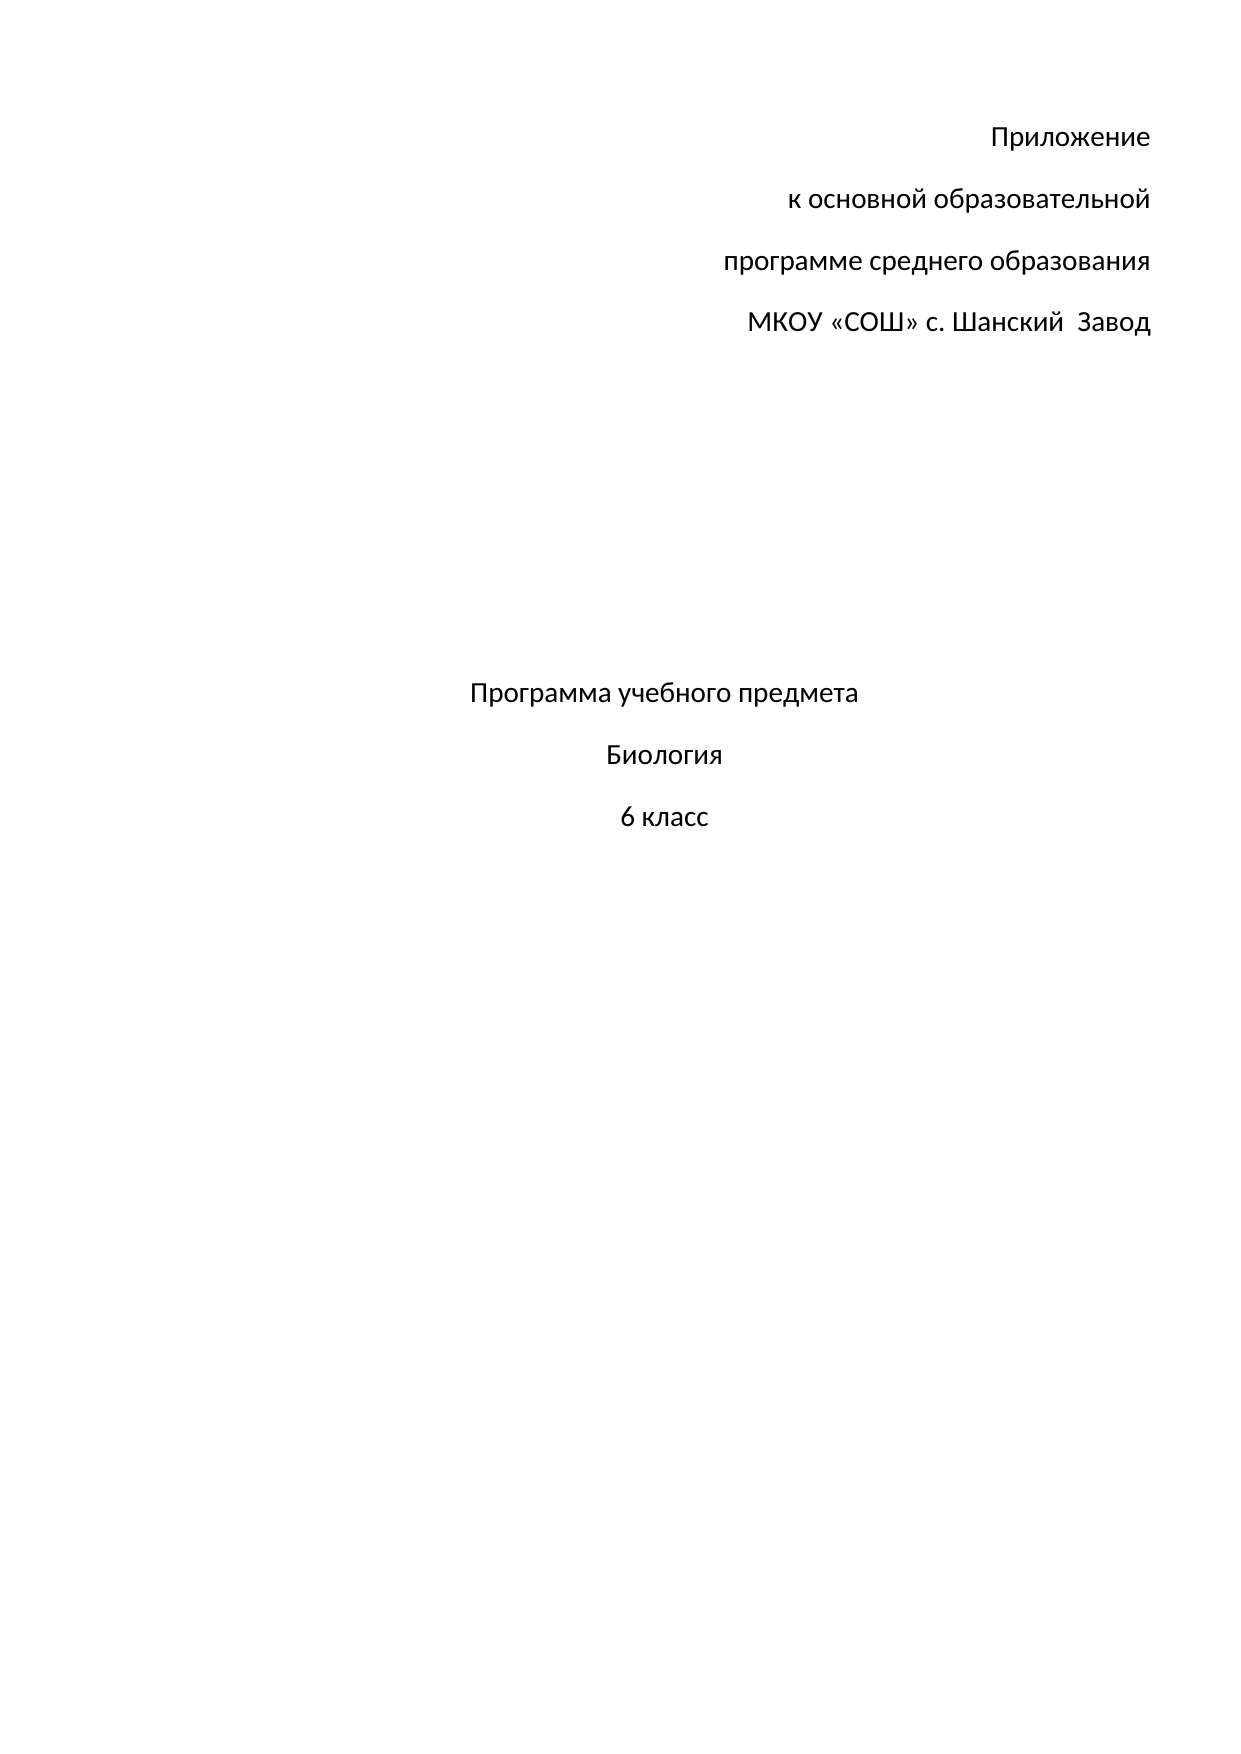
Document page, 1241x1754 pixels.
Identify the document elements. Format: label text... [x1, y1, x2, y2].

text 6 класс [177, 798, 1152, 833]
text Биология [177, 736, 1152, 771]
text МКОУ «СОШ» с. Шанский Завод [177, 303, 1152, 339]
text Приложение [177, 118, 1152, 154]
text к основной образовательной [177, 180, 1152, 216]
text программе среднего образования [177, 242, 1152, 277]
text Программа учебного предмета [177, 674, 1152, 710]
